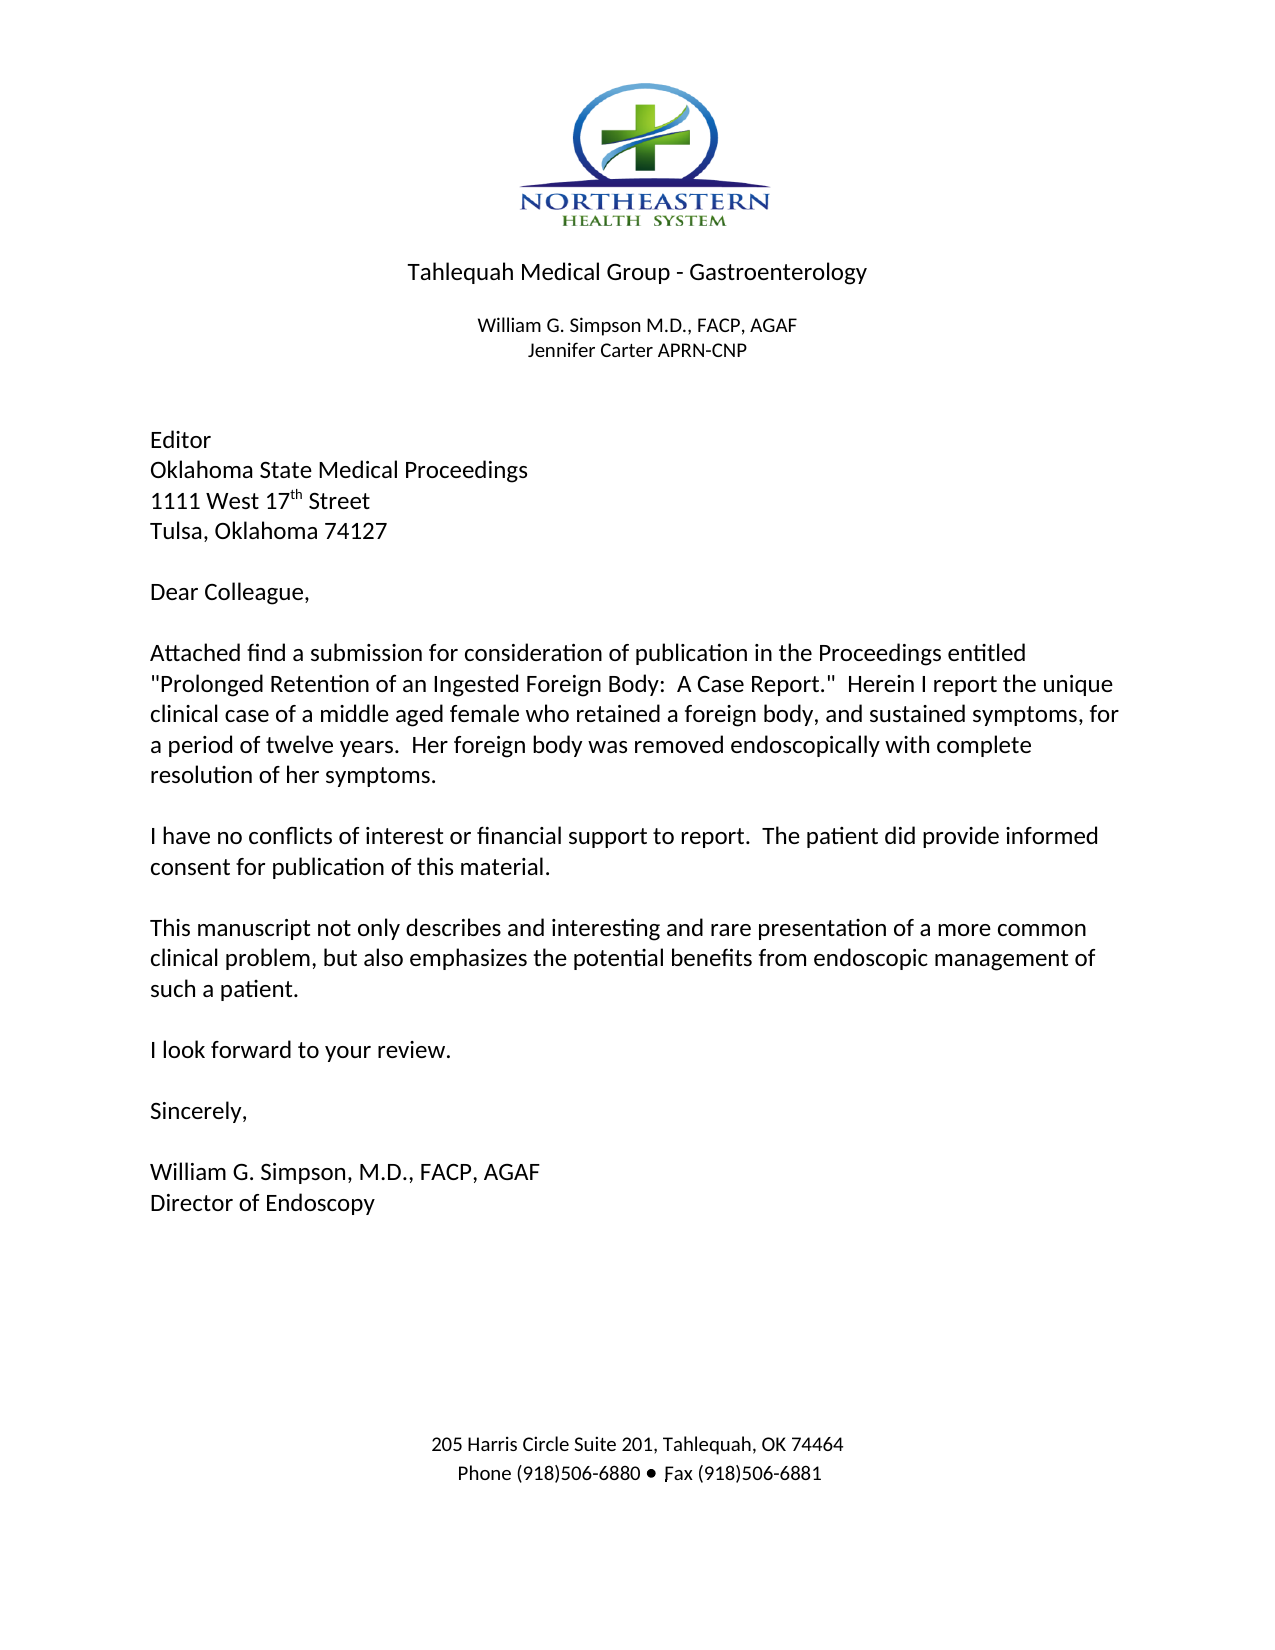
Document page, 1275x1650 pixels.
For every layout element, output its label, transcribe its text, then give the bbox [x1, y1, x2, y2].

picture [503, 75, 777, 240]
text Director of Endoscopy [150, 1187, 1125, 1217]
text Tahlequah Medical Group - Gastroenterology [150, 256, 1125, 287]
text I look forward to your review. [150, 1034, 1125, 1065]
text Dear Colleague, [150, 576, 1125, 607]
text This manuscript not only describes and interesting and rare presentation of a more common clinical problem, but also emphasizes the potential benefits from endoscopic management of such a patient. [150, 912, 1125, 1004]
text Oklahoma State Medical Proceedings [150, 454, 1125, 485]
text Sincerely, [150, 1095, 1125, 1126]
text 205 Harris Circle Suite 201, Tahlequah, OK 74464 [150, 1431, 1125, 1456]
text William G. Simpson M.D., FACP, AGAF [150, 312, 1125, 337]
text Phone (918)506-6880 Fax (918)506-6881 [150, 1460, 1125, 1486]
text Editor [150, 424, 1125, 454]
text William G. Simpson, M.D., FACP, AGAF [150, 1156, 1125, 1187]
text Jennifer Carter APRN-CNP [150, 337, 1125, 363]
text Tulsa, Oklahoma 74127 [150, 515, 1125, 546]
text I have no conflicts of interest or financial support to report. The patient did provide informed consent for publication of this material. [150, 821, 1125, 882]
text 1111 West 17th Street [150, 485, 1125, 515]
text Attached find a submission for consideration of publication in the Proceedings entitled "Prolonged Retention of an Ingested Foreign Body: A Case Report." Herein I report the unique clinical case of a middle aged female who retained a foreign body, and sustained symptoms, for a period of twelve years. Her foreign body was removed endoscopically with complete resolution of her symptoms. [150, 637, 1125, 790]
